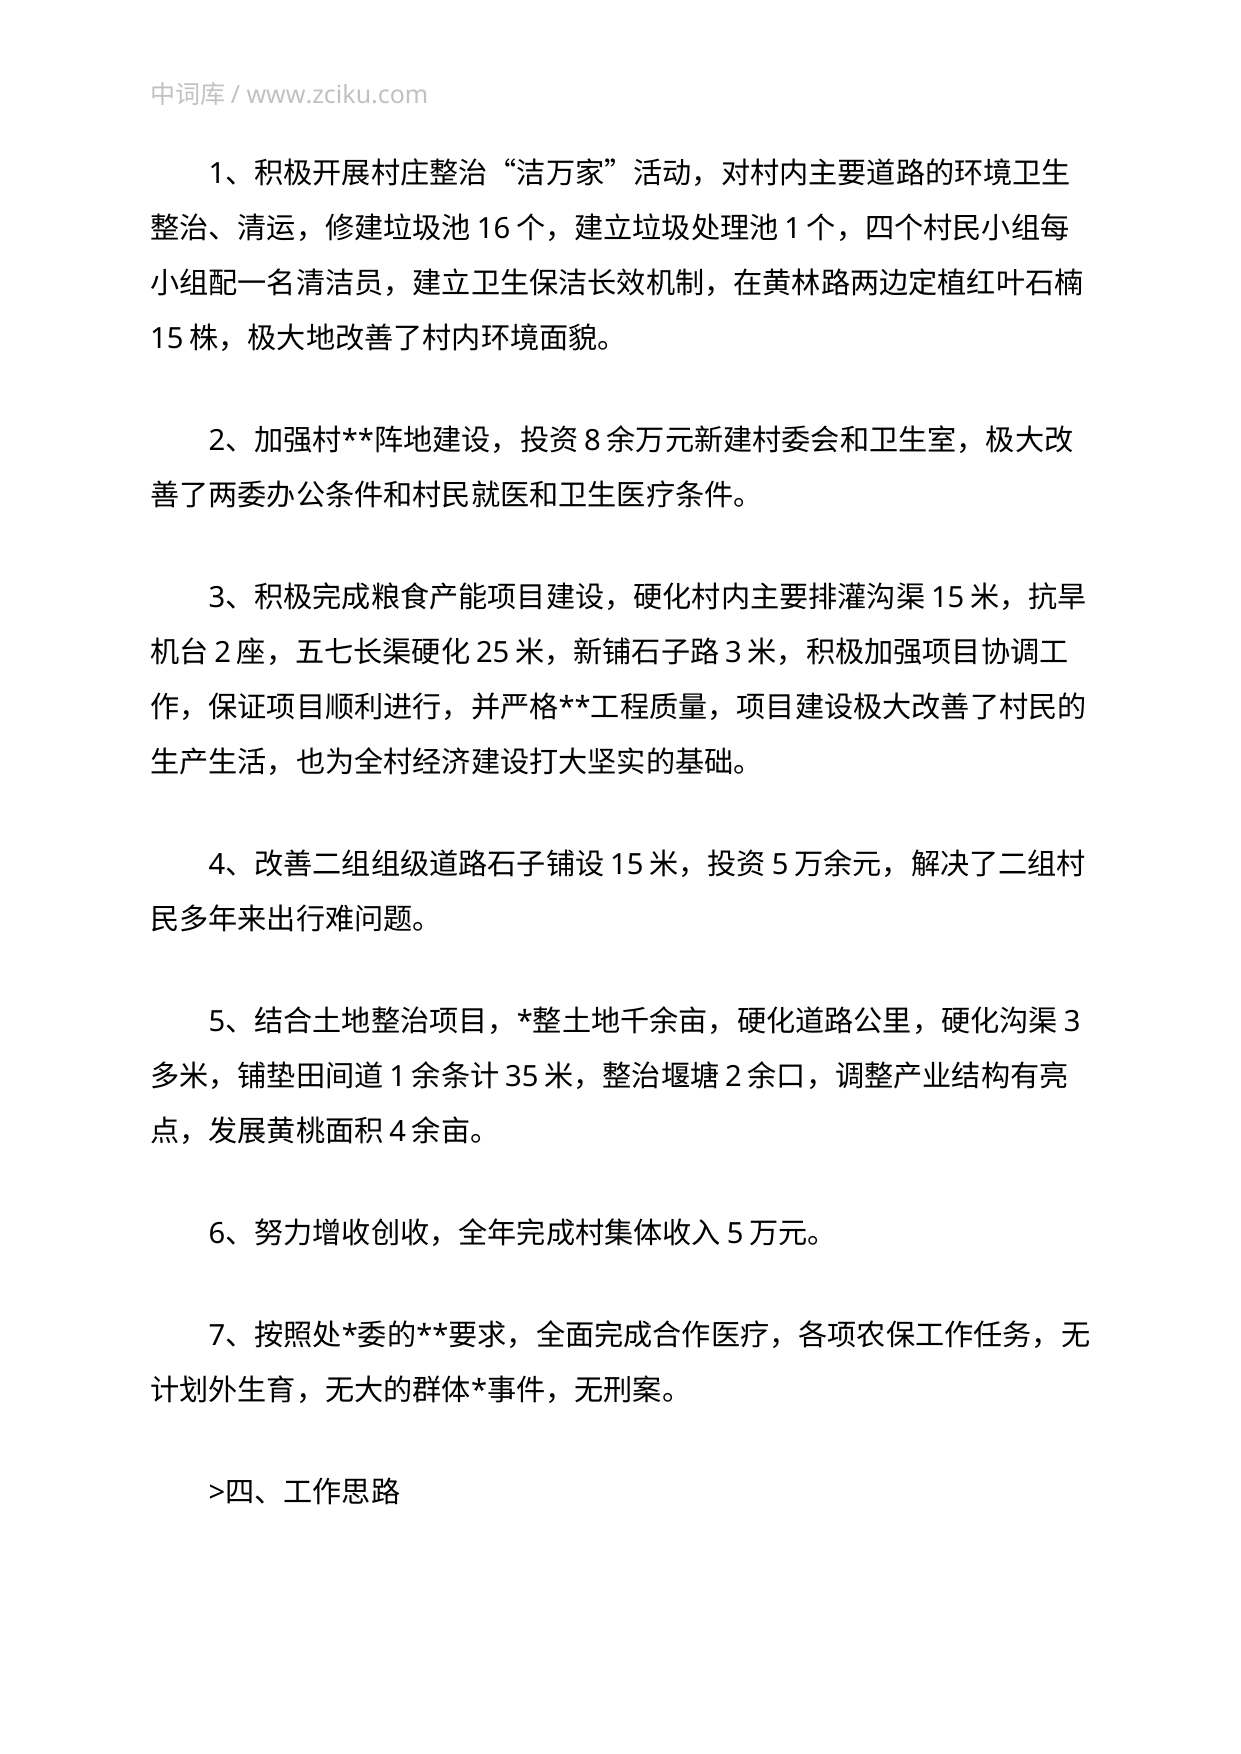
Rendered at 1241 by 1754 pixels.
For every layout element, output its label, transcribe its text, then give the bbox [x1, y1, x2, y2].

text 4、改善二组组级道路石子铺设15米，投资5万余元，解决了二组村民多年来出行难问题。 [150, 840, 1090, 938]
text 2、加强村**阵地建设，投资8余万元新建村委会和卫生室，极大改善了两委办公条件和村民就医和卫生医疗条件。 [150, 417, 1090, 514]
text 1、积极开展村庄整治“洁万家”活动，对村内主要道路的环境卫生整治、清运，修建垃圾池16个，建立垃圾处理池1个，四个村民小组每小组配一名清洁员，建立卫生保洁长效机制，在黄林路两边定植红叶石楠15株，极大地改善了村内环境面貌。 [150, 150, 1090, 357]
text 7、按照处*委的**要求，全面完成合作医疗，各项农保工作任务，无计划外生育，无大的群体*事件，无刑案。 [150, 1311, 1090, 1408]
text 6、努力增收创收，全年完成村集体收入5万元。 [150, 1209, 1090, 1252]
text 5、结合土地整治项目，*整土地千余亩，硬化道路公里，硬化沟渠3多米，铺垫田间道1余条计35米，整治堰塘2余口，调整产业结构有亮点，发展黄桃面积4余亩。 [150, 997, 1090, 1149]
text >四、工作思路 [150, 1468, 1090, 1511]
text 3、积极完成粮食产能项目建设，硬化村内主要排灌沟渠15米，抗旱机台2座，五七长渠硬化25米，新铺石子路3米，积极加强项目协调工作，保证项目顺利进行，并严格**工程质量，项目建设极大改善了村民的生产生活，也为全村经济建设打大坚实的基础。 [150, 574, 1090, 781]
